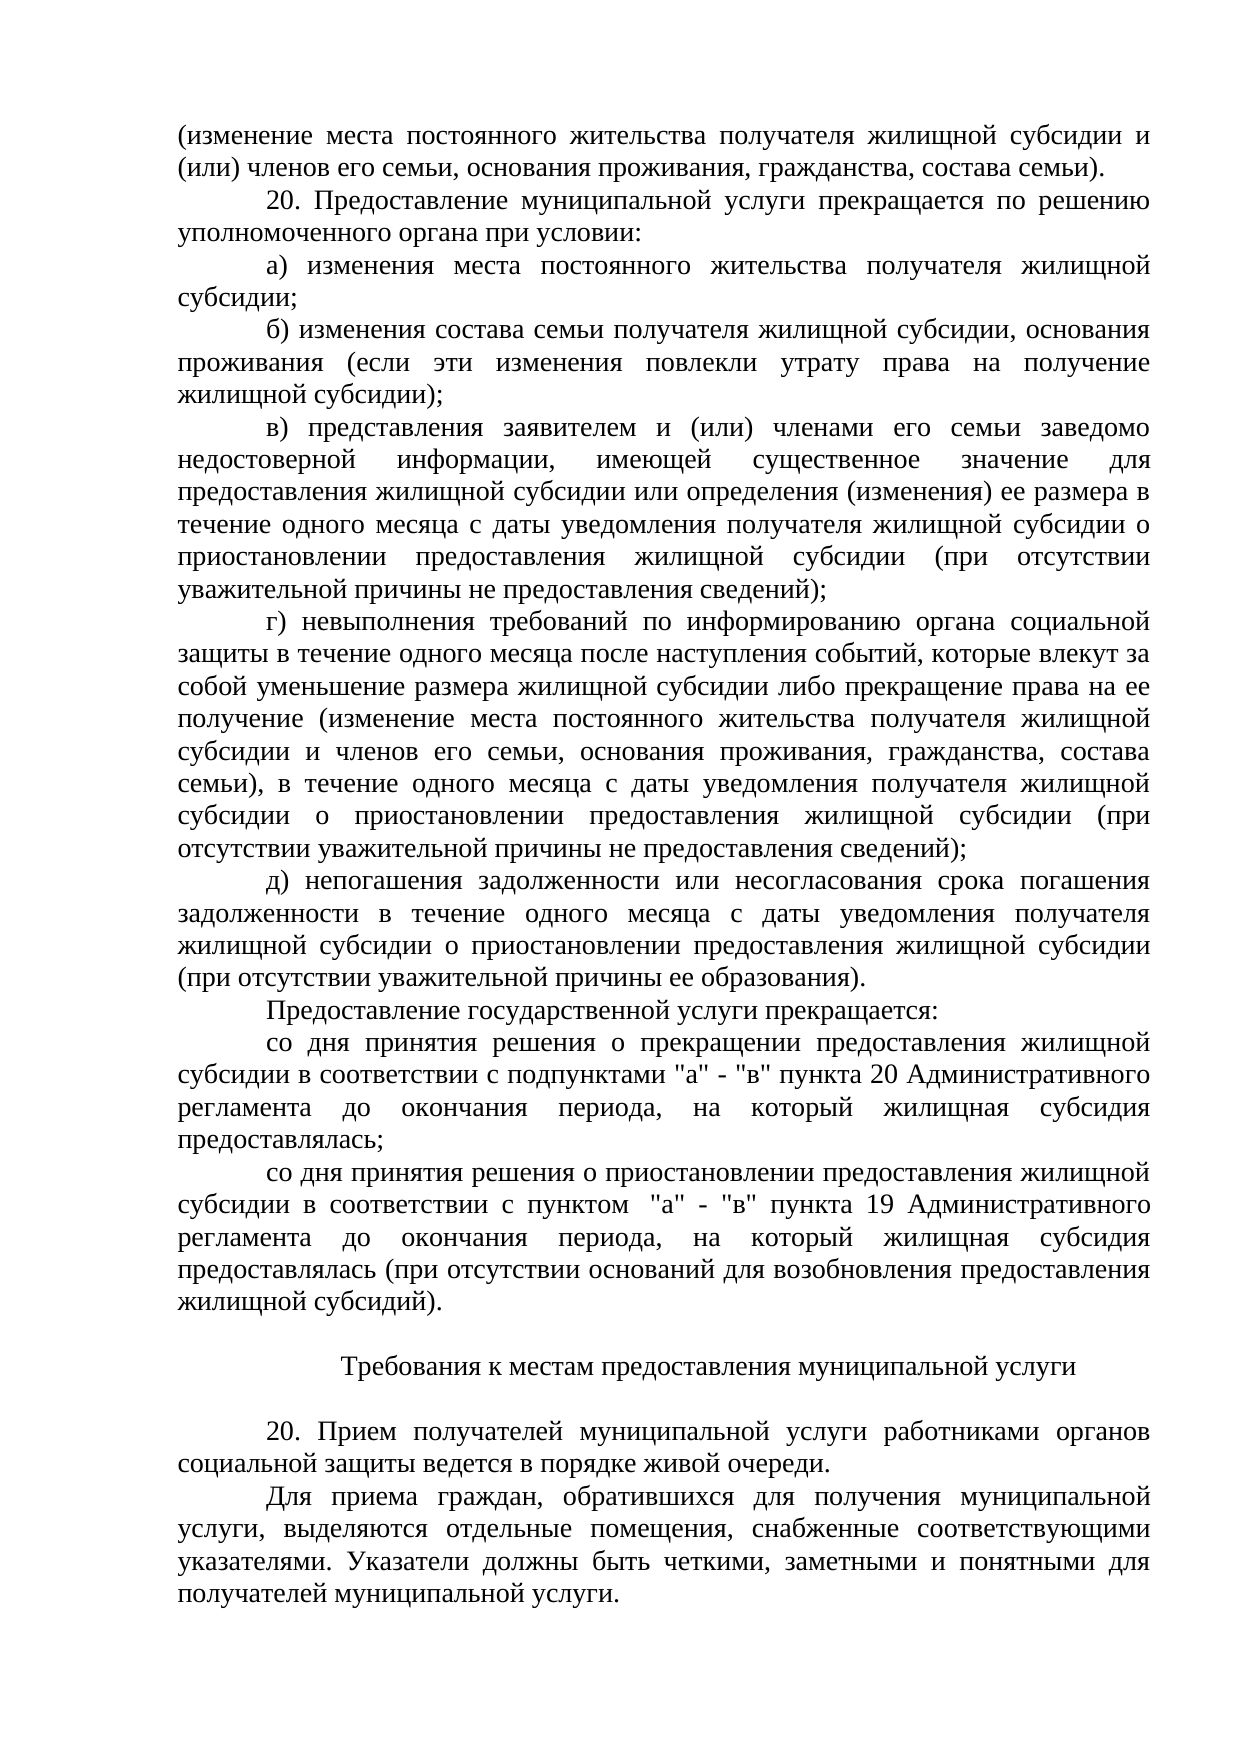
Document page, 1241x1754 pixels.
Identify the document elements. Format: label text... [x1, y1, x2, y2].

text со дня принятия решения о приостановлении предоставления жилищной субсидии в соответствии с пунктом "а" - "в" пункта 19 Административного регламента до окончания периода, на который жилищная субсидия предоставлялась (при отсутствии оснований для возобновления предоставления жилищной субсидий). [177, 1155, 1152, 1317]
text Требования к местам предоставления муниципальной услуги [177, 1349, 1152, 1382]
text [177, 118, 1152, 183]
text 20. Предоставление муниципальной услуги прекращается по решению уполномоченного органа при условии: [177, 183, 1152, 248]
text Для приема граждан, обратившихся для получения муниципальной услуги, выделяются отдельные помещения, снабженные соответствующими указателями. Указатели должны быть четкими, заметными и понятными для получателей муниципальной услуги. [177, 1479, 1152, 1608]
text 20. Прием получателей муниципальной услуги работниками органов социальной защиты ведется в порядке живой очереди. [177, 1414, 1152, 1479]
text Предоставление государственной услуги прекращается: [177, 993, 1152, 1025]
text со дня принятия решения о прекращении предоставления жилищной субсидии в соответствии с подпунктами "а" - "в" пункта 20 Административного регламента до окончания периода, на который жилищная субсидия предоставлялась; [177, 1025, 1152, 1155]
text а) изменения места постоянного жительства получателя жилищной субсидии; [177, 248, 1152, 312]
text г) невыполнения требований по информированию органа социальной защиты в течение одного месяца после наступления событий, которые влекут за собой уменьшение размера жилищной субсидии либо прекращение права на ее получение (изменение места постоянного жительства получателя жилищной субсидии и членов его семьи, основания проживания, гражданства, состава семьи), в течение одного месяца с даты уведомления получателя жилищной субсидии о приостановлении предоставления жилищной субсидии (при отсутствии уважительной причины не предоставления сведений); [177, 604, 1152, 863]
text б) изменения состава семьи получателя жилищной субсидии, основания проживания (если эти изменения повлекли утрату права на получение жилищной субсидии); [177, 312, 1152, 410]
text в) представления заявителем и (или) членами его семьи заведомо недостоверной информации, имеющей существенное значение для предоставления жилищной субсидии или определения (изменения) ее размера в течение одного месяца с даты уведомления получателя жилищной субсидии о приостановлении предоставления жилищной субсидии (при отсутствии уважительной причины не предоставления сведений); [177, 410, 1152, 604]
text д) непогашения задолженности или несогласования срока погашения задолженности в течение одного месяца с даты уведомления получателя жилищной субсидии о приостановлении предоставления жилищной субсидии (при отсутствии уважительной причины ее образования). [177, 863, 1152, 993]
